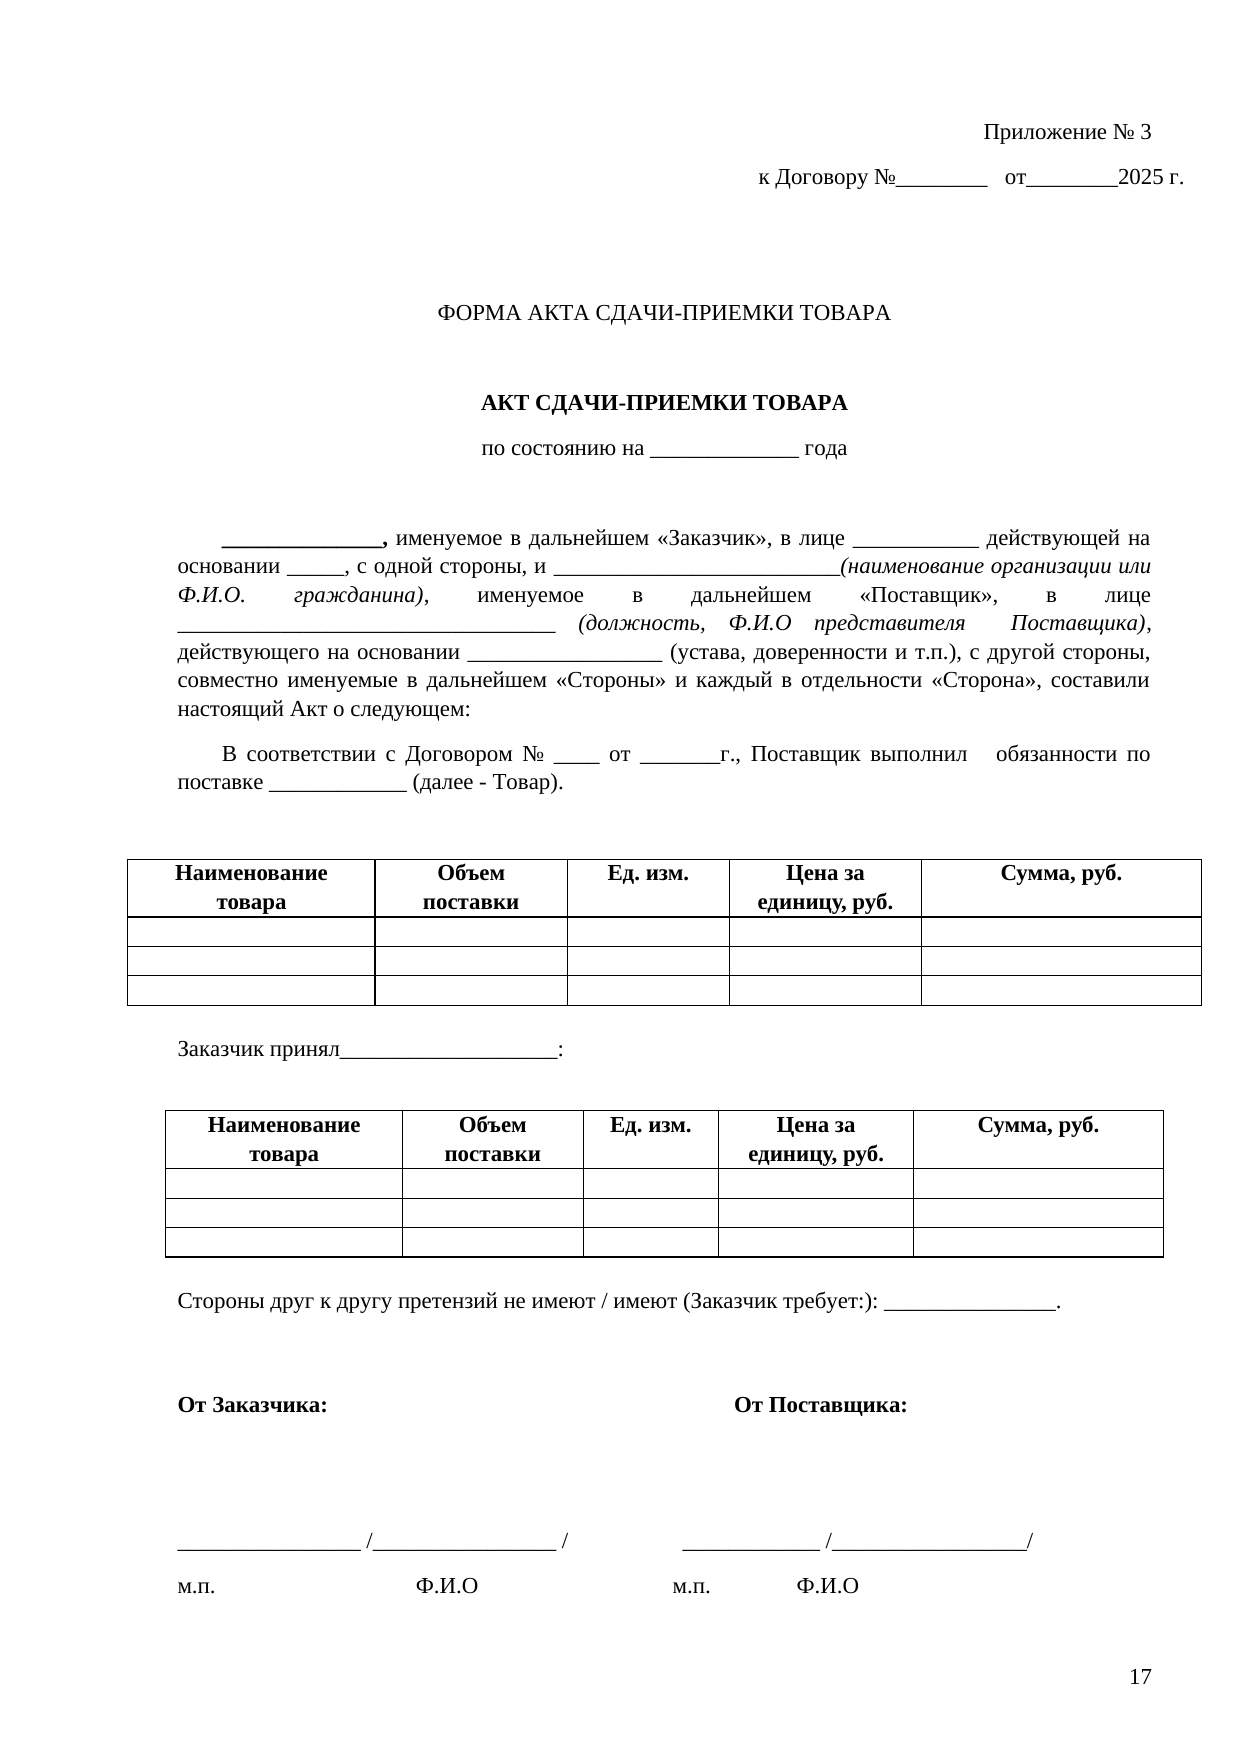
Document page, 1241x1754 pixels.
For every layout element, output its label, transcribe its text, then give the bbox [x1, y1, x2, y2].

table_cell [730, 976, 921, 1005]
text ______________, именуемое в дальнейшем «Заказчик», в лице ___________ действующей на основании _____, с одной стороны, и _________________________(наименование организации или Ф.И.О. гражданина), именуемое в дальнейшем «Поставщик», в лице _________________________________ (должность, Ф.И.О представителя Поставщика), действующего на основании _________________ (устава, доверенности и т.п.), с другой стороны, совместно именуемые в дальнейшем «Стороны» и каждый в отдельности «Сторона», составили настоящий Акт о следующем: [177, 524, 1152, 721]
table_cell [922, 947, 1201, 975]
text От Заказчика: От Поставщика: [177, 1391, 1152, 1418]
table_cell [730, 918, 921, 946]
text АКТ СДАЧИ-ПРИЕМКИ ТОВАРА [177, 389, 1152, 415]
table_cell [584, 1199, 718, 1227]
table_header Объем поставки [376, 860, 567, 916]
table_cell [719, 1169, 913, 1197]
table_header Сумма, руб. [922, 860, 1201, 916]
table_cell [584, 1169, 718, 1197]
text В соответствии с Договором № ____ от _______г., Поставщик выполнил обязанности по поставке ____________ (далее - Товар). [177, 740, 1152, 794]
table_cell [568, 918, 729, 946]
table_cell [403, 1199, 583, 1227]
table_header Объем поставки [403, 1111, 583, 1168]
text ________________ /________________ / ____________ /_________________/ [177, 1527, 1152, 1553]
table_header Цена за единицу, руб. [730, 860, 921, 916]
table_cell [166, 1228, 402, 1256]
table_cell [403, 1228, 583, 1256]
table_header Сумма, руб. [914, 1111, 1163, 1168]
table_cell [922, 976, 1201, 1005]
table_cell [128, 918, 374, 946]
table_header Цена за единицу, руб. [719, 1111, 913, 1168]
table_cell [568, 976, 729, 1005]
table_cell [719, 1199, 913, 1227]
table_cell [719, 1228, 913, 1256]
table_cell [568, 947, 729, 975]
table_cell [128, 947, 374, 975]
table_header Наименование товара [128, 860, 374, 916]
table_cell [376, 947, 567, 975]
text к Договору №________ от________2025 г. [177, 163, 1184, 189]
text ФОРМА АКТА СДАЧИ-ПРИЕМКИ ТОВАРА [177, 298, 1152, 325]
table_header Ед. изм. [584, 1111, 718, 1168]
table_header Ед. изм. [568, 860, 729, 916]
table_header Наименование товара [166, 1111, 402, 1168]
table_cell [128, 976, 374, 1005]
table_cell [914, 1199, 1163, 1227]
table_cell [730, 947, 921, 975]
text Стороны друг к другу претензий не имеют / имеют (Заказчик требует:): _______________. [177, 1287, 1152, 1313]
table_cell [166, 1169, 402, 1197]
text Заказчик принял___________________: [177, 1035, 1152, 1062]
table_cell [376, 918, 567, 946]
table_cell [376, 976, 567, 1005]
table_cell [922, 918, 1201, 946]
text м.п. Ф.И.О м.п. Ф.И.О [177, 1572, 1152, 1598]
text Приложение № 3 [177, 118, 1152, 144]
text по состоянию на _____________ года [177, 434, 1152, 460]
table_cell [166, 1199, 402, 1227]
table_cell [914, 1169, 1163, 1197]
table_cell [403, 1169, 583, 1197]
table_cell [914, 1228, 1163, 1256]
table_cell [584, 1228, 718, 1256]
